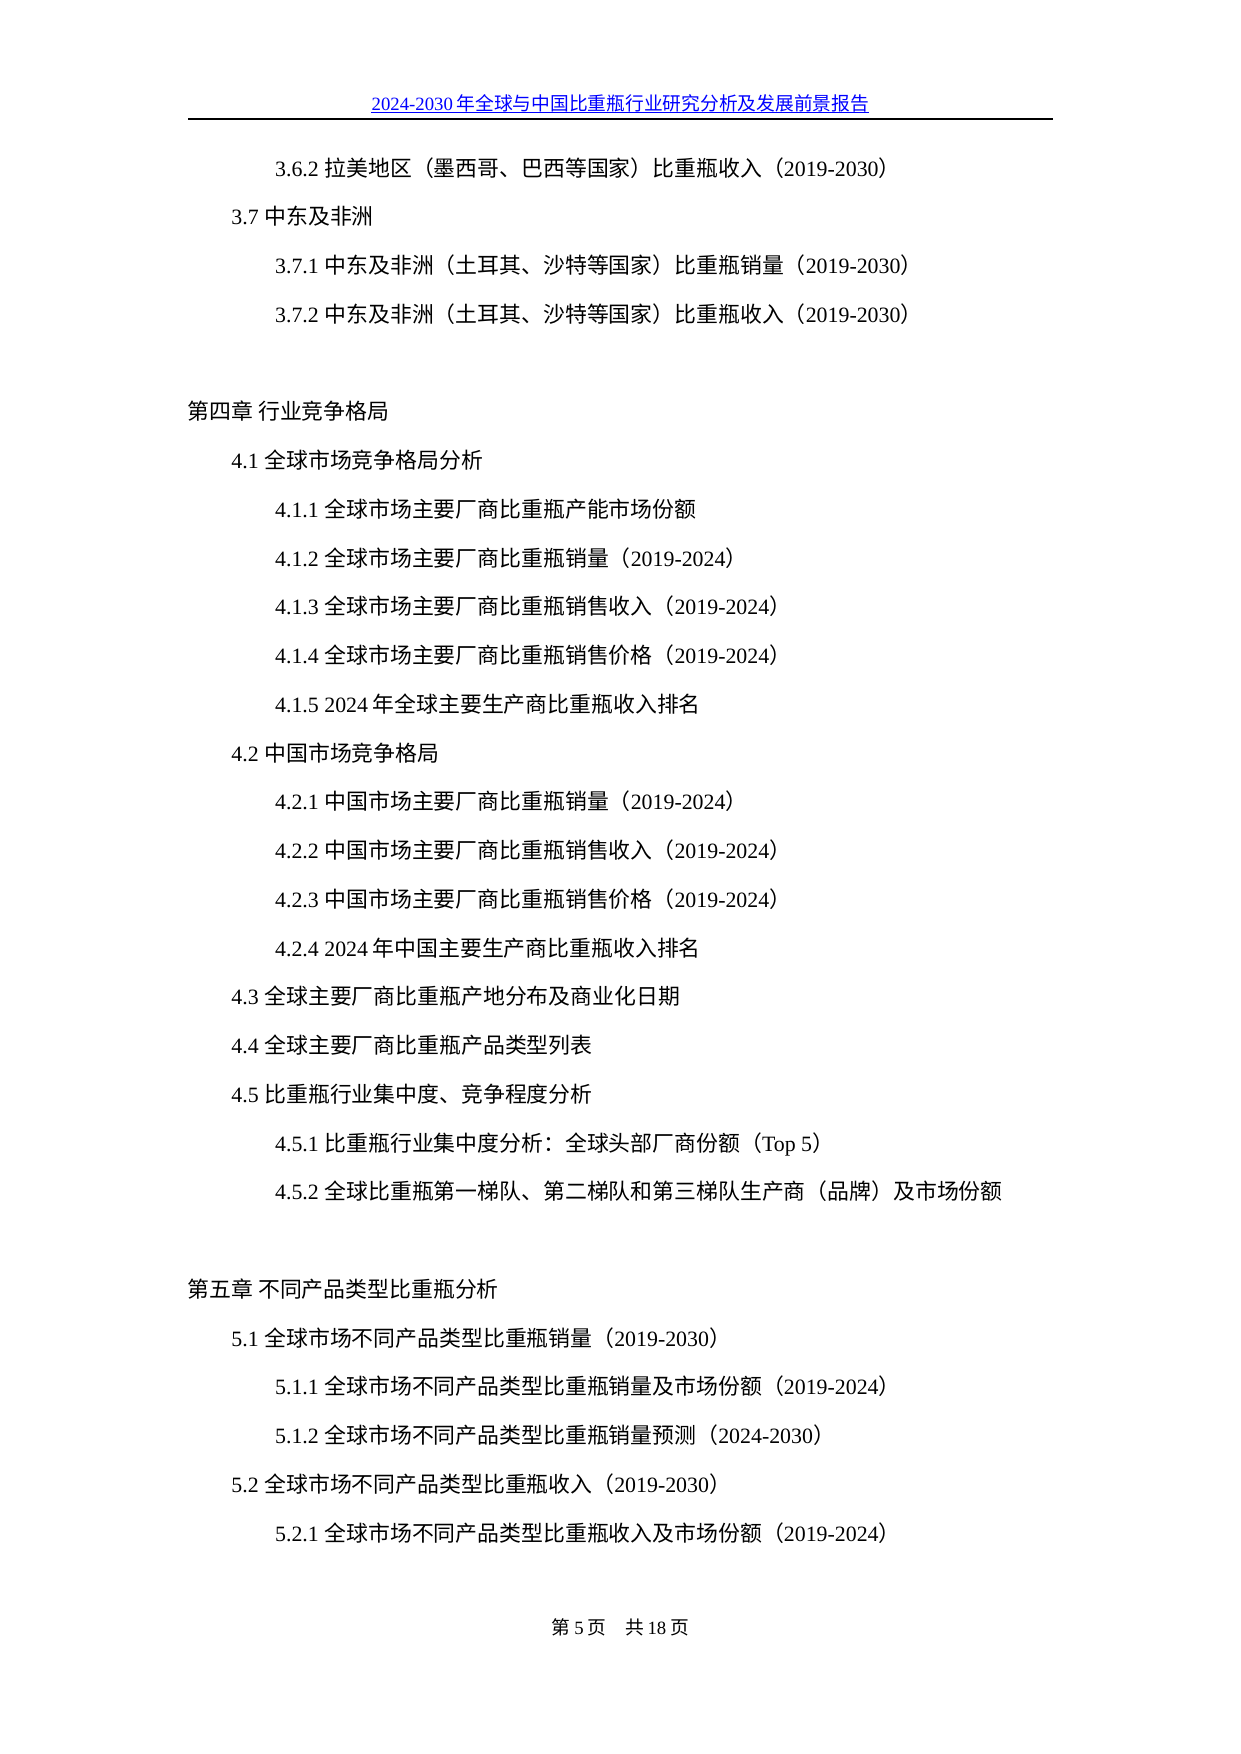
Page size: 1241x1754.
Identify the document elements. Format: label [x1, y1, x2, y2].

text [187, 150, 1053, 1548]
